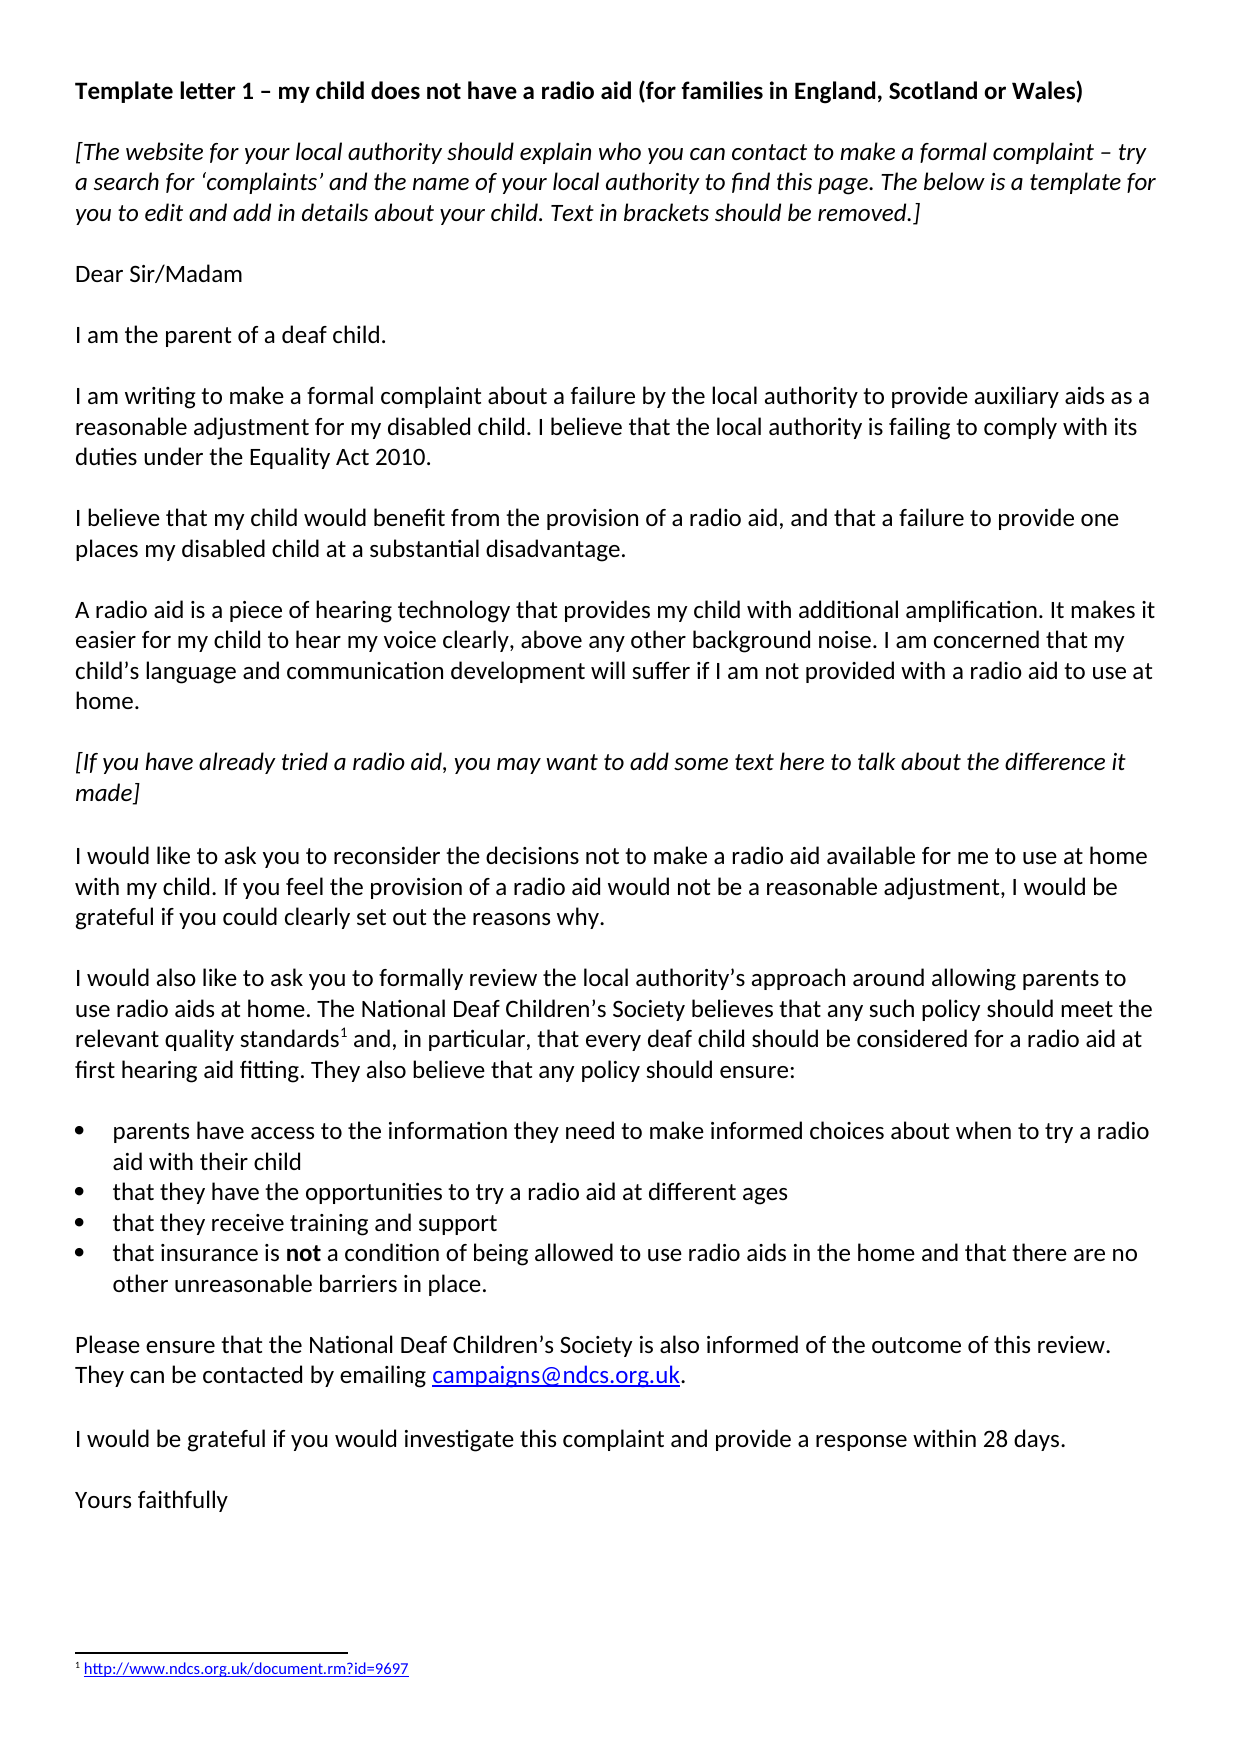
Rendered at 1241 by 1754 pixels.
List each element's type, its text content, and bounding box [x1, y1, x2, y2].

text I believe that my child would benefit from the provision of a radio aid, and that a failure to provide one places my disabled child at a substantial disadvantage. [75, 502, 1165, 563]
text I would also like to ask you to formally review the local authority’s approach around allowing parents to use radio aids at home. The National Deaf Children’s Society believes that any such policy should meet the relevant quality standards and, in particular, that every deaf child should be considered for a radio aid at first hearing aid fitting. They also believe that any policy should ensure: [75, 963, 1165, 1085]
text I am writing to make a formal complaint about a failure by the local authority to provide auxiliary aids as a reasonable adjustment for my disabled child. I believe that the local authority is failing to comply with its duties under the Equality Act 2010. [75, 380, 1165, 472]
text Please ensure that the National Deaf Children’s Society is also informed of the outcome of this review. They can be contacted by emailing campaigns@ndcs.org.uk. [75, 1329, 1165, 1390]
list that they receive training and support [75, 1207, 1165, 1237]
text Template letter 1 – my child does not have a radio aid (for families in England, Scotland or Wales) [75, 75, 1165, 106]
list that insurance is not a condition of being allowed to use radio aids in the home and that there are no other unreasonable barriers in place. [75, 1237, 1165, 1298]
text [The website for your local authority should explain who you can contact to make a formal complaint – try a search for ‘complaints’ and the name of your local authority to find this page. The below is a template for you to edit and add in details about your child. Text in brackets should be removed.] [75, 136, 1165, 228]
list that they have the opportunities to try a radio aid at different ages [75, 1176, 1165, 1207]
text I would like to ask you to reconsider the decisions not to make a radio aid available for me to use at home with my child. If you feel the provision of a radio aid would not be a reasonable adjustment, I would be grateful if you could clearly set out the reasons why. [75, 841, 1165, 932]
text [If you have already tried a radio aid, you may want to add some text here to talk about the difference it made] [75, 746, 1165, 807]
list parents have access to the information they need to make informed choices about when to try a radio aid with their child [75, 1115, 1165, 1176]
text Yours faithfully [75, 1484, 1165, 1514]
text A radio aid is a piece of hearing technology that provides my child with additional amplification. It makes it easier for my child to hear my voice clearly, above any other background noise. I am concerned that my child’s language and communication development will suffer if I am not provided with a radio aid to use at home. [75, 594, 1165, 716]
text I would be grateful if you would investigate this complaint and provide a response within 28 days. [75, 1423, 1165, 1453]
text Dear Sir/Madam [75, 258, 1165, 289]
text I am the parent of a deaf child. [75, 319, 1165, 350]
